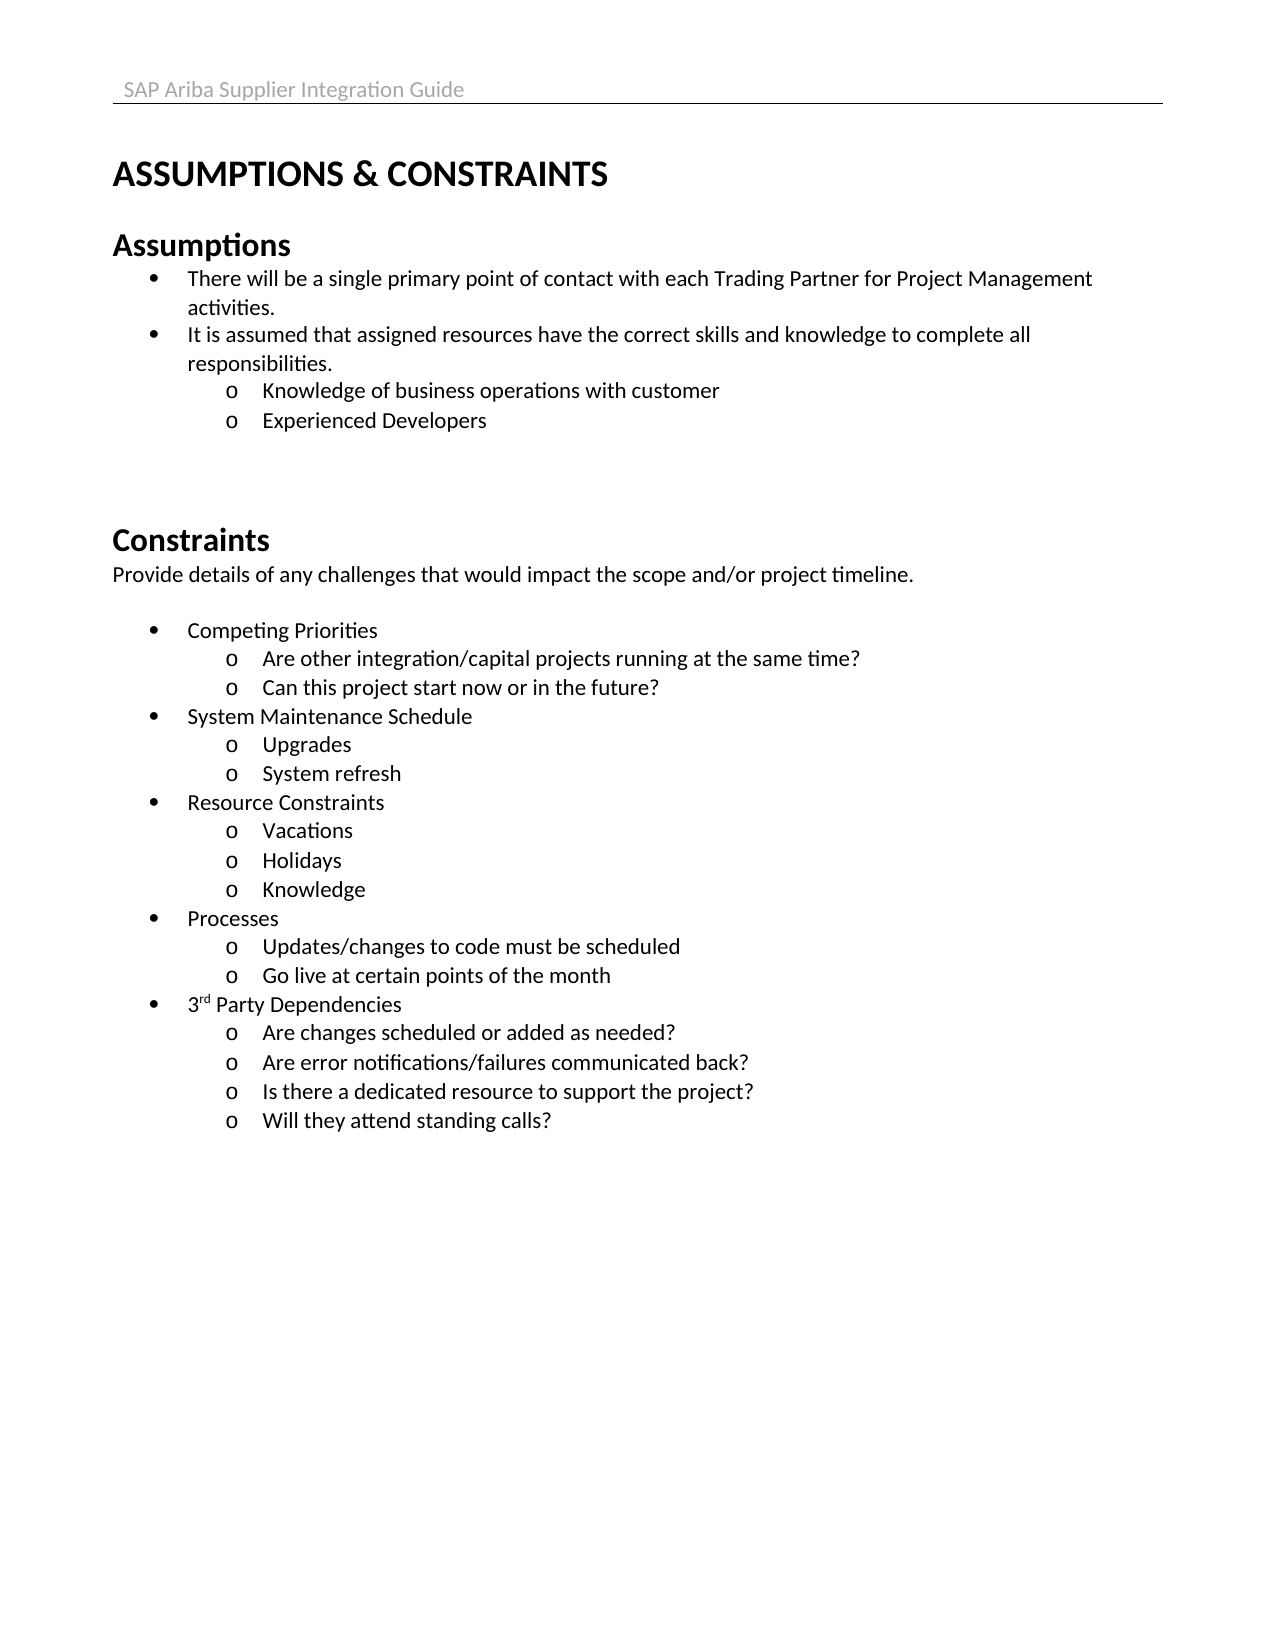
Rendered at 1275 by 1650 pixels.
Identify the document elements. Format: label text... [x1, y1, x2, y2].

list Go live at certain points of the month [225, 961, 1162, 990]
list 3rd Party Dependencies [150, 990, 1162, 1018]
list Upgrades [225, 730, 1162, 759]
list Updates/changes to code must be scheduled [225, 932, 1162, 961]
list System Maintenance Schedule [150, 702, 1162, 730]
list Knowledge of business operations with customer [225, 377, 1162, 406]
subtitle ASSUMPTIONS & CONSTRAINTS [112, 150, 1162, 196]
list Are changes scheduled or added as needed? [225, 1018, 1162, 1048]
list Processes [150, 904, 1162, 932]
list It is assumed that assigned resources have the correct skills and knowledge to complete all responsibilities. [150, 321, 1162, 377]
subtitle Assumptions [112, 224, 1162, 264]
subtitle Constraints [112, 519, 1162, 560]
list Will they attend standing calls? [225, 1106, 1162, 1135]
text Provide details of any challenges that would impact the scope and/or project timeline. [112, 560, 1162, 588]
list Is there a dedicated resource to support the project? [225, 1077, 1162, 1106]
list Can this project start now or in the future? [225, 673, 1162, 702]
list Are other integration/capital projects running at the same time? [225, 644, 1162, 673]
list There will be a single primary point of contact with each Trading Partner for Project Management activities. [150, 264, 1162, 321]
list Knowledge [225, 875, 1162, 904]
list Vacations [225, 817, 1162, 846]
list Experienced Developers [225, 406, 1162, 435]
list Holidays [225, 846, 1162, 875]
list System refresh [225, 759, 1162, 788]
list Resource Constraints [150, 788, 1162, 817]
list Competing Priorities [150, 616, 1162, 644]
list Are error notifications/failures communicated back? [225, 1048, 1162, 1077]
